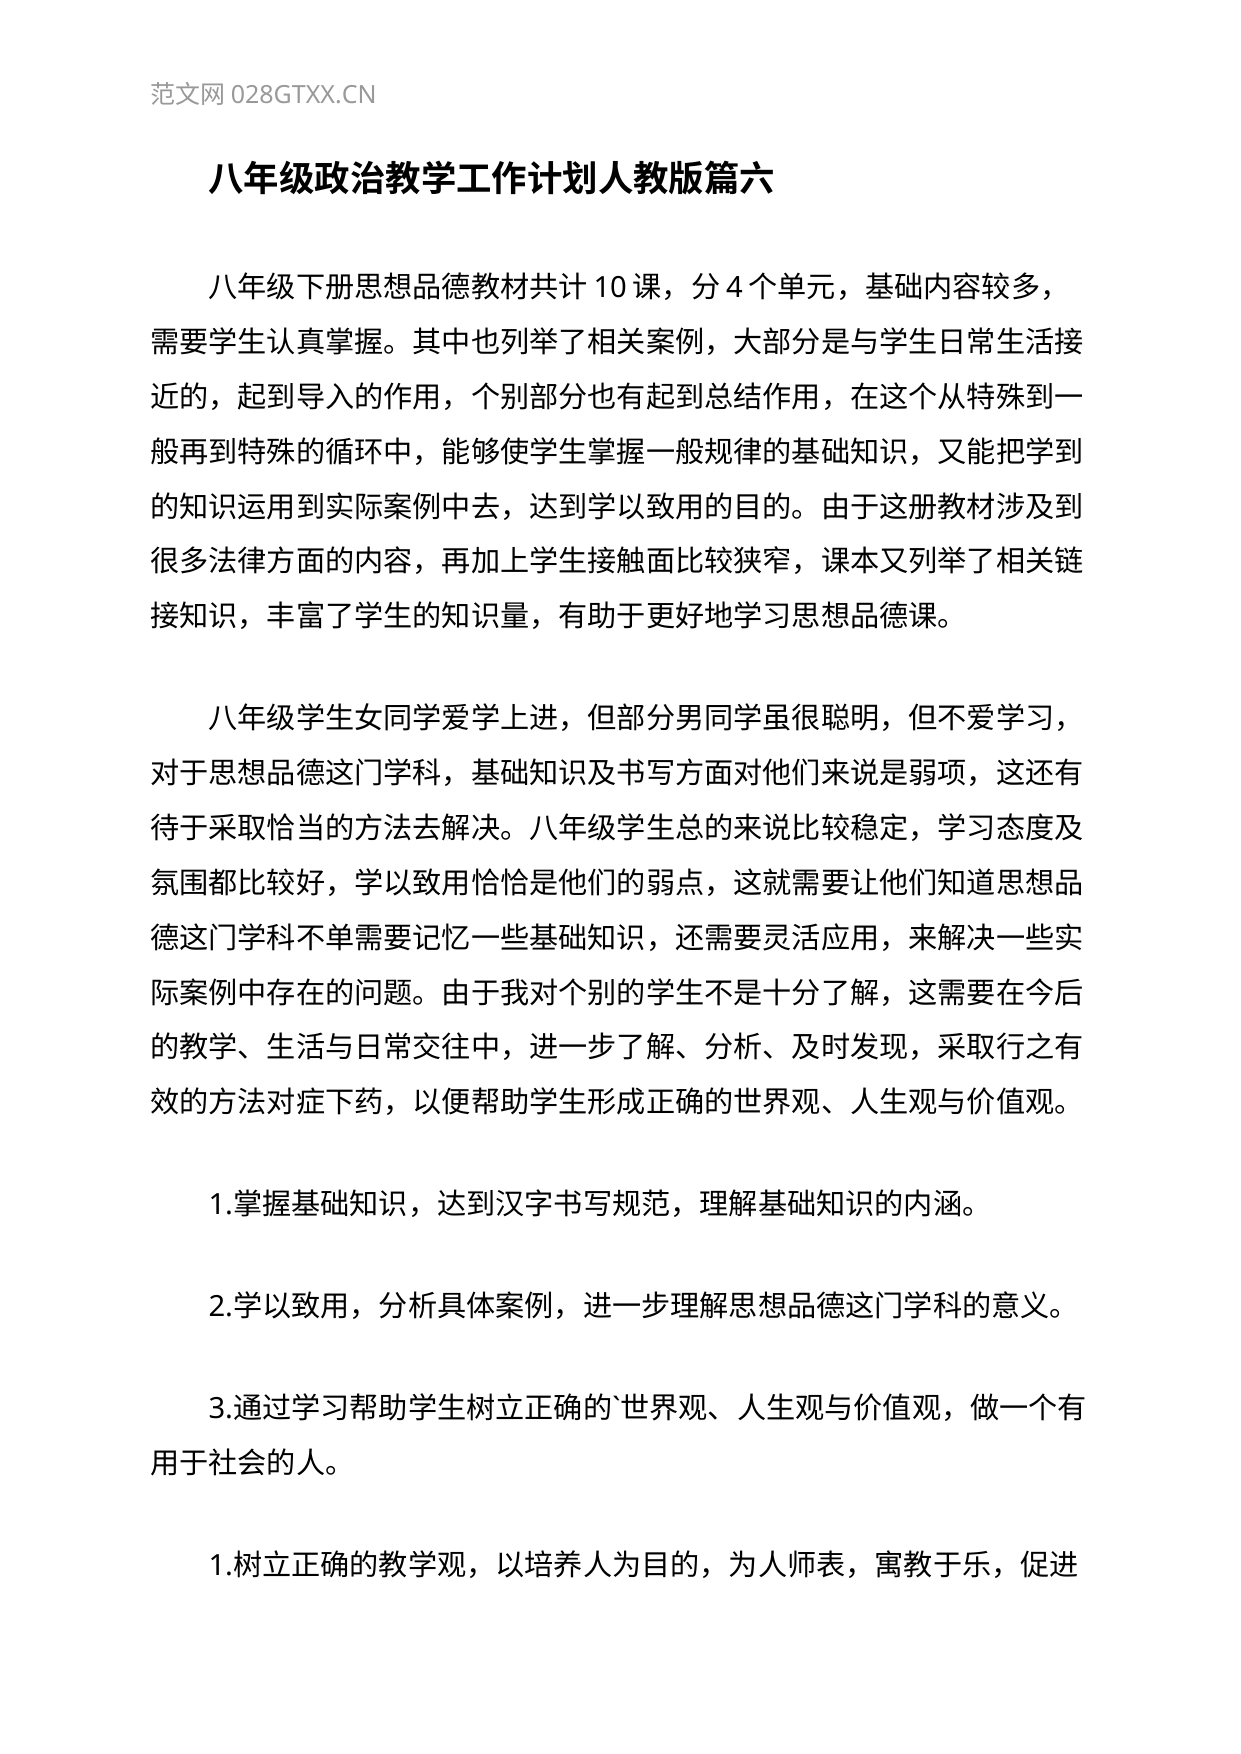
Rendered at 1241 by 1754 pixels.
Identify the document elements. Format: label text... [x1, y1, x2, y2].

text 八年级政治教学工作计划人教版篇六 [150, 150, 1090, 201]
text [150, 1541, 1090, 1584]
text 3.通过学习帮助学生树立正确的`世界观、人生观与价值观，做一个有用于社会的人。 [150, 1385, 1090, 1482]
text 八年级学生女同学爱学上进，但部分男同学虽很聪明，但不爱学习，对于思想品德这门学科，基础知识及书写方面对他们来说是弱项，这还有待于采取恰当的方法去解决。八年级学生总的来说比较稳定，学习态度及氛围都比较好，学以致用恰恰是他们的弱点，这就需要让他们知道思想品德这门学科不单需要记忆一些基础知识，还需要灵活应用，来解决一些实际案例中存在的问题。由于我对个别的学生不是十分了解，这需要在今后的教学、生活与日常交往中，进一步了解、分析、及时发现，采取行之有效的方法对症下药，以便帮助学生形成正确的世界观、人生观与价值观。 [150, 695, 1090, 1121]
text 2.学以致用，分析具体案例，进一步理解思想品德这门学科的意义。 [150, 1283, 1090, 1325]
text 1.掌握基础知识，达到汉字书写规范，理解基础知识的内涵。 [150, 1181, 1090, 1223]
text 八年级下册思想品德教材共计10课，分4个单元，基础内容较多，需要学生认真掌握。其中也列举了相关案例，大部分是与学生日常生活接近的，起到导入的作用，个别部分也有起到总结作用，在这个从特殊到一般再到特殊的循环中，能够使学生掌握一般规律的基础知识，又能把学到的知识运用到实际案例中去，达到学以致用的目的。由于这册教材涉及到很多法律方面的内容，再加上学生接触面比较狭窄，课本又列举了相关链接知识，丰富了学生的知识量，有助于更好地学习思想品德课。 [150, 263, 1090, 635]
